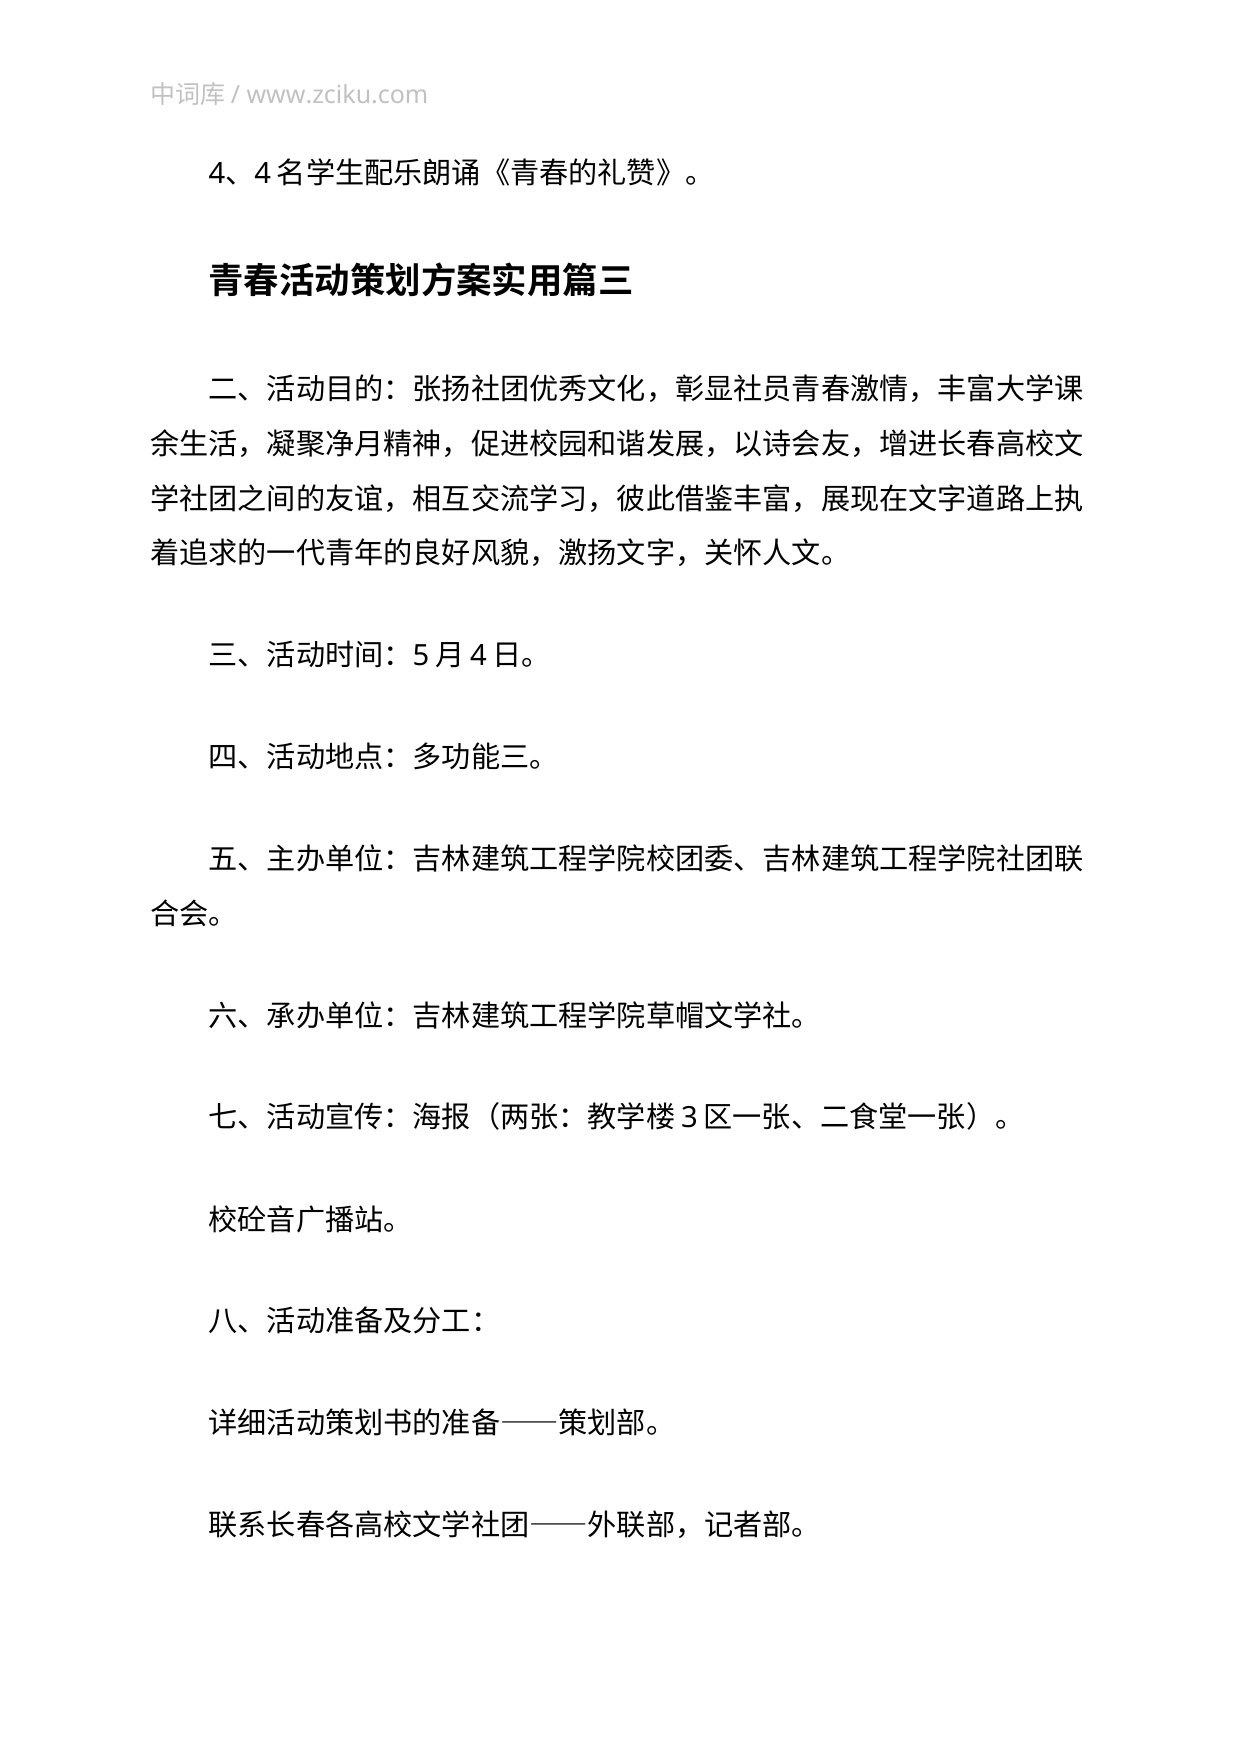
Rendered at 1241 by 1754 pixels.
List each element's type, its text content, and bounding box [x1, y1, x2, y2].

text 三、活动时间：5月4日。 [150, 632, 1090, 674]
text 八、活动准备及分工： [150, 1298, 1090, 1340]
text 二、活动目的：张扬社团优秀文化，彰显社员青春激情，丰富大学课余生活，凝聚净月精神，促进校园和谐发展，以诗会友，增进长春高校文学社团之间的友谊，相互交流学习，彼此借鉴丰富，展现在文字道路上执着追求的一代青年的良好风貌，激扬文字，关怀人文。 [150, 365, 1090, 572]
text 青春活动策划方案实用篇三 [150, 252, 1090, 303]
text 4、4名学生配乐朗诵《青春的礼赞》。 [150, 150, 1090, 192]
text 七、活动宣传：海报（两张：教学楼3区一张、二食堂一张）。 [150, 1094, 1090, 1136]
text 校砼音广播站。 [150, 1196, 1090, 1238]
text 六、承办单位：吉林建筑工程学院草帽文学社。 [150, 992, 1090, 1034]
text 四、活动地点：多功能三。 [150, 734, 1090, 776]
text 五、主办单位：吉林建筑工程学院校团委、吉林建筑工程学院社团联合会。 [150, 836, 1090, 933]
text 联系长春各高校文学社团——外联部，记者部。 [150, 1501, 1090, 1544]
text 详细活动策划书的准备——策划部。 [150, 1399, 1090, 1442]
